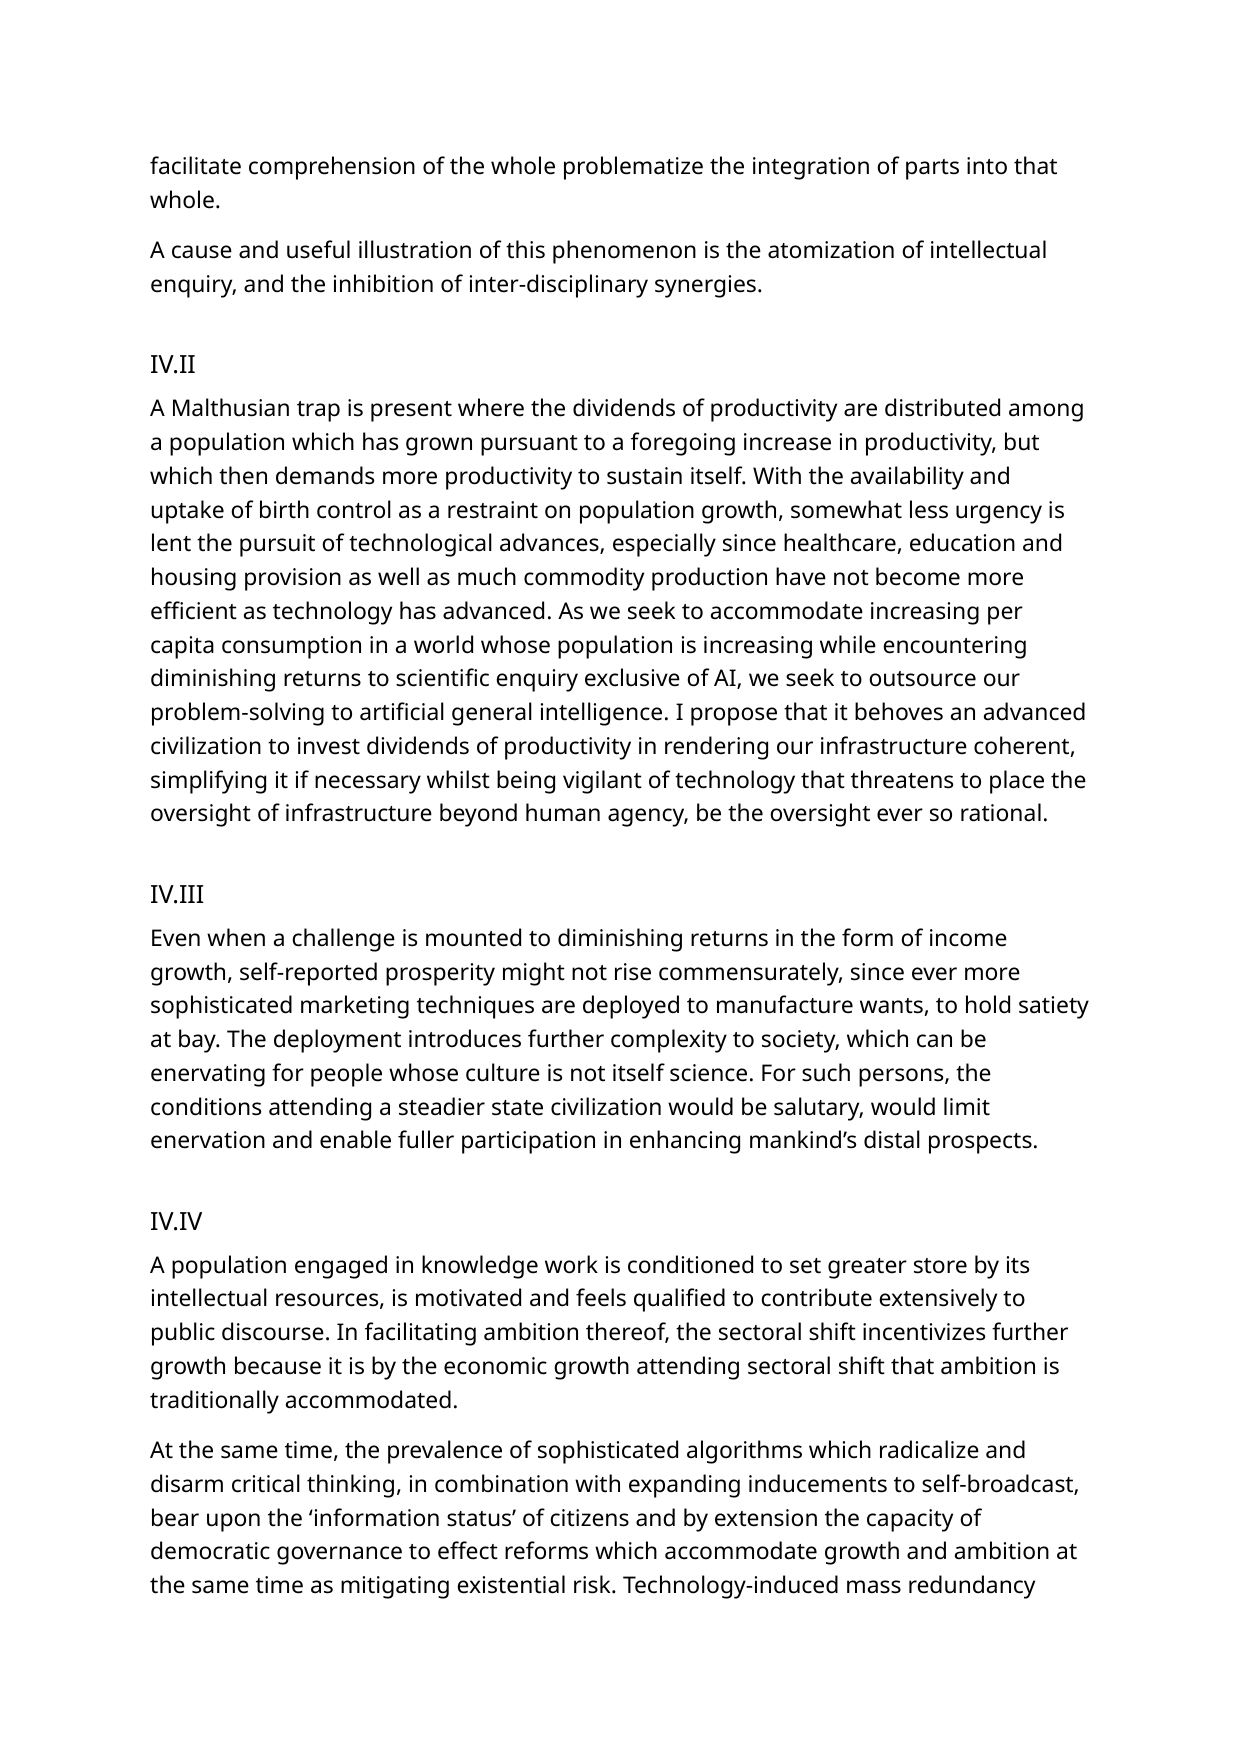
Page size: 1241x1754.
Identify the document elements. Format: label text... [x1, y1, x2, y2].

subtitle IV.IV [150, 1203, 1090, 1237]
subtitle IV.II [150, 347, 1090, 381]
text A Malthusian trap is present where the dividends of productivity are distributed among a population which has grown pursuant to a foregoing increase in productivity, but which then demands more productivity to sustain itself. With the availability and uptake of birth control as a restraint on population growth, somewhat less urgency is lent the pursuit of technological advances, especially since healthcare, education and housing provision as well as much commodity production have not become more efficient as technology has advanced. As we seek to accommodate increasing per capita consumption in a world whose population is increasing while encountering diminishing returns to scientific enquiry exclusive of AI, we seek to outsource our problem-solving to artificial general intelligence. I propose that it behoves an advanced civilization to invest dividends of productivity in rendering our infrastructure coherent, simplifying it if necessary whilst being vigilant of technology that threatens to place the oversight of infrastructure beyond human agency, be the oversight ever so rational. [150, 392, 1090, 828]
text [150, 150, 1090, 215]
text A cause and useful illustration of this phenomenon is the atomization of intellectual enquiry, and the inhibition of inter-disciplinary synergies. [150, 234, 1090, 299]
subtitle IV.III [150, 877, 1090, 911]
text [150, 1434, 1090, 1600]
text A population engaged in knowledge work is conditioned to set greater store by its intellectual resources, is motivated and feels qualified to contribute extensively to public discourse. In facilitating ambition thereof, the sectoral shift incentivizes further growth because it is by the economic growth attending sectoral shift that ambition is traditionally accommodated. [150, 1248, 1090, 1415]
text Even when a challenge is mounted to diminishing returns in the form of income growth, self-reported prosperity might not rise commensurately, since ever more sophisticated marketing techniques are deployed to manufacture wants, to hold satiety at bay. The deployment introduces further complexity to society, which can be enervating for people whose culture is not itself science. For such persons, the conditions attending a steadier state civilization would be salutary, would limit enervation and enable fuller participation in enhancing mankind’s distal prospects. [150, 922, 1090, 1155]
